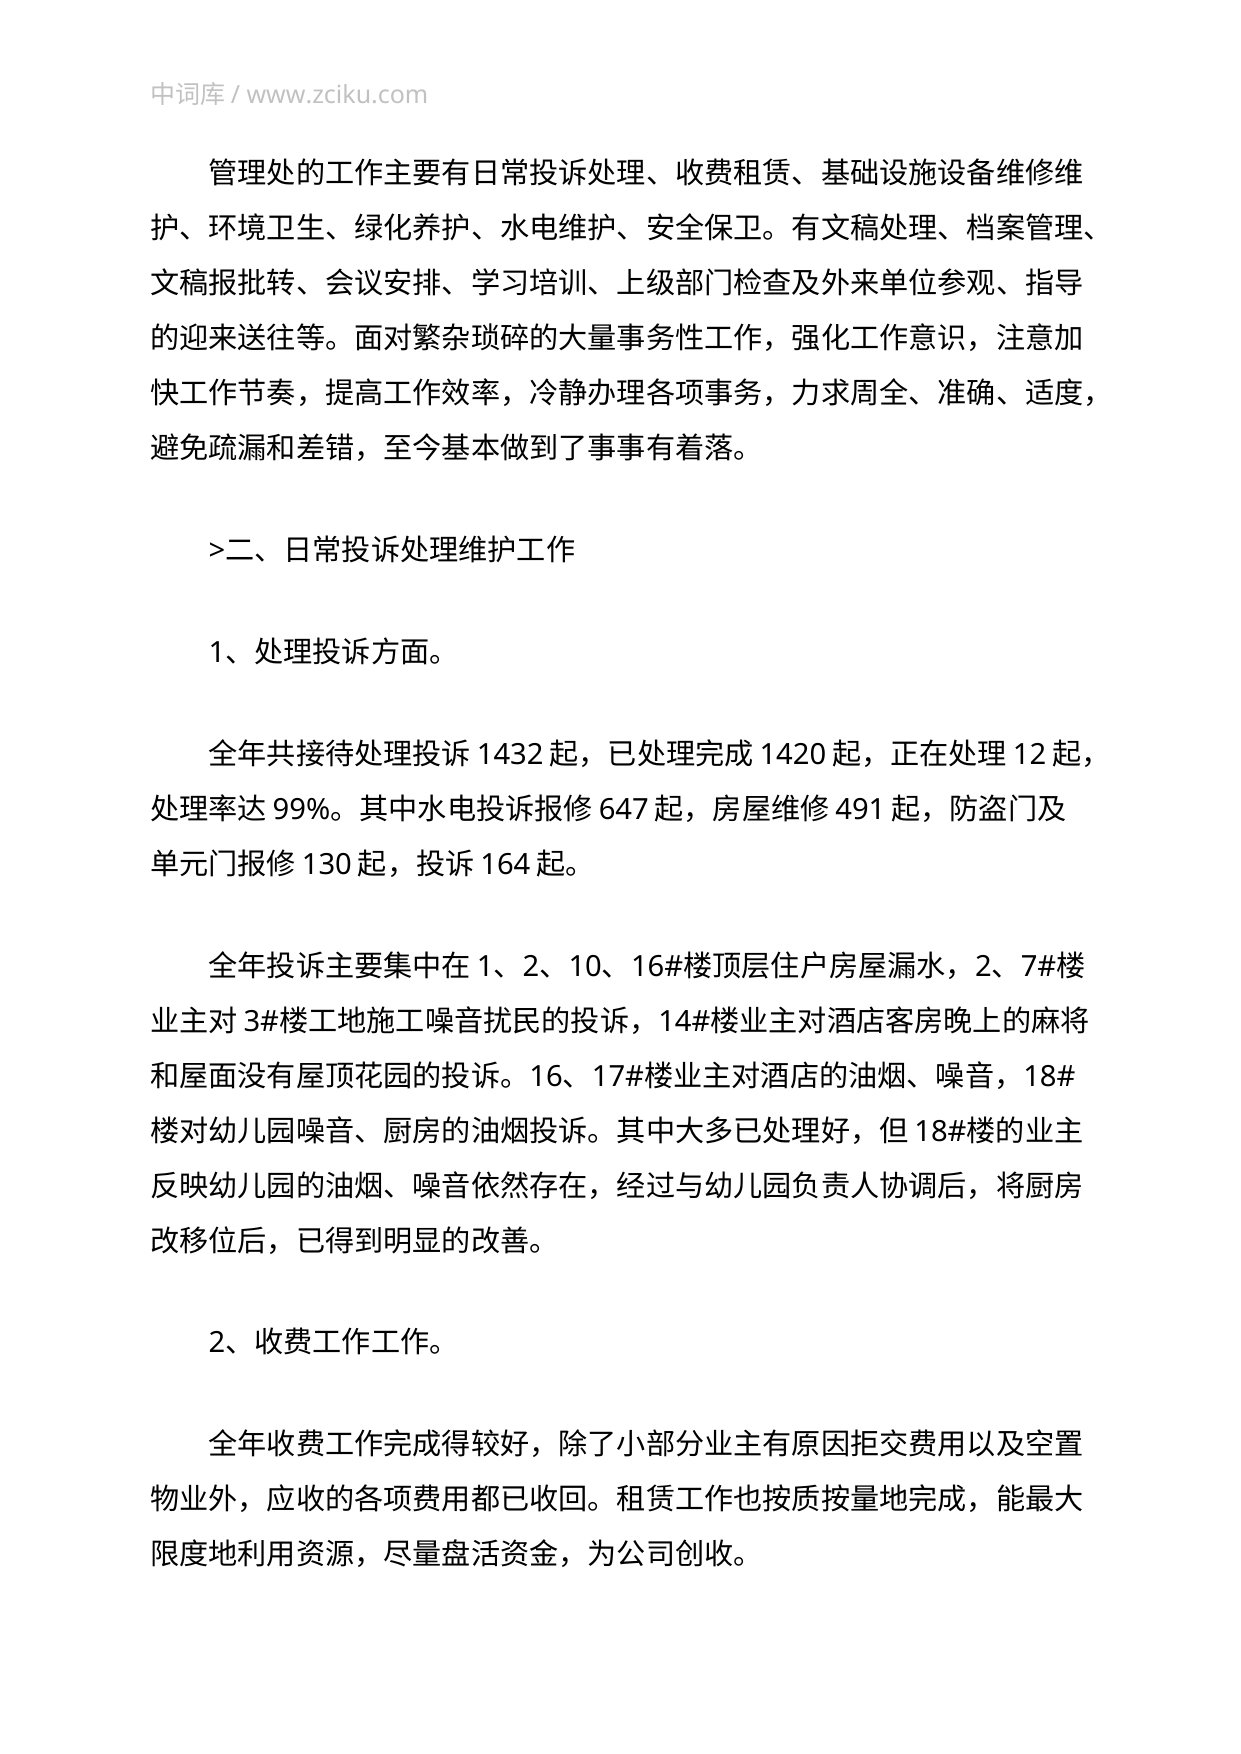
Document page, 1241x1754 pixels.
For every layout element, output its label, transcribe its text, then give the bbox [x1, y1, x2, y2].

text 全年收费工作完成得较好，除了小部分业主有原因拒交费用以及空置物业外，应收的各项费用都已收回。租赁工作也按质按量地完成，能最大限度地利用资源，尽量盘活资金，为公司创收。 [150, 1421, 1090, 1573]
text 2、收费工作工作。 [150, 1319, 1090, 1361]
text 1、处理投诉方面。 [150, 628, 1090, 671]
text >二、日常投诉处理维护工作 [150, 526, 1090, 569]
text 全年投诉主要集中在1、2、10、16#楼顶层住户房屋漏水，2、7#楼业主对3#楼工地施工噪音扰民的投诉，14#楼业主对酒店客房晚上的麻将和屋面没有屋顶花园的投诉。16、17#楼业主对酒店的油烟、噪音，18#楼对幼儿园噪音、厨房的油烟投诉。其中大多已处理好，但18#楼的业主反映幼儿园的油烟、噪音依然存在，经过与幼儿园负责人协调后，将厨房改移位后，已得到明显的改善。 [150, 942, 1090, 1259]
text 全年共接待处理投诉1432起，已处理完成1420起，正在处理12起，处理率达99%。其中水电投诉报修647起，房屋维修491起，防盗门及单元门报修130起，投诉164起。 [150, 730, 1090, 883]
text 管理处的工作主要有日常投诉处理、收费租赁、基础设施设备维修维护、环境卫生、绿化养护、水电维护、安全保卫。有文稿处理、档案管理、文稿报批转、会议安排、学习培训、上级部门检查及外来单位参观、指导的迎来送往等。面对繁杂琐碎的大量事务性工作，强化工作意识，注意加快工作节奏，提高工作效率，冷静办理各项事务，力求周全、准确、适度，避免疏漏和差错，至今基本做到了事事有着落。 [150, 150, 1090, 467]
